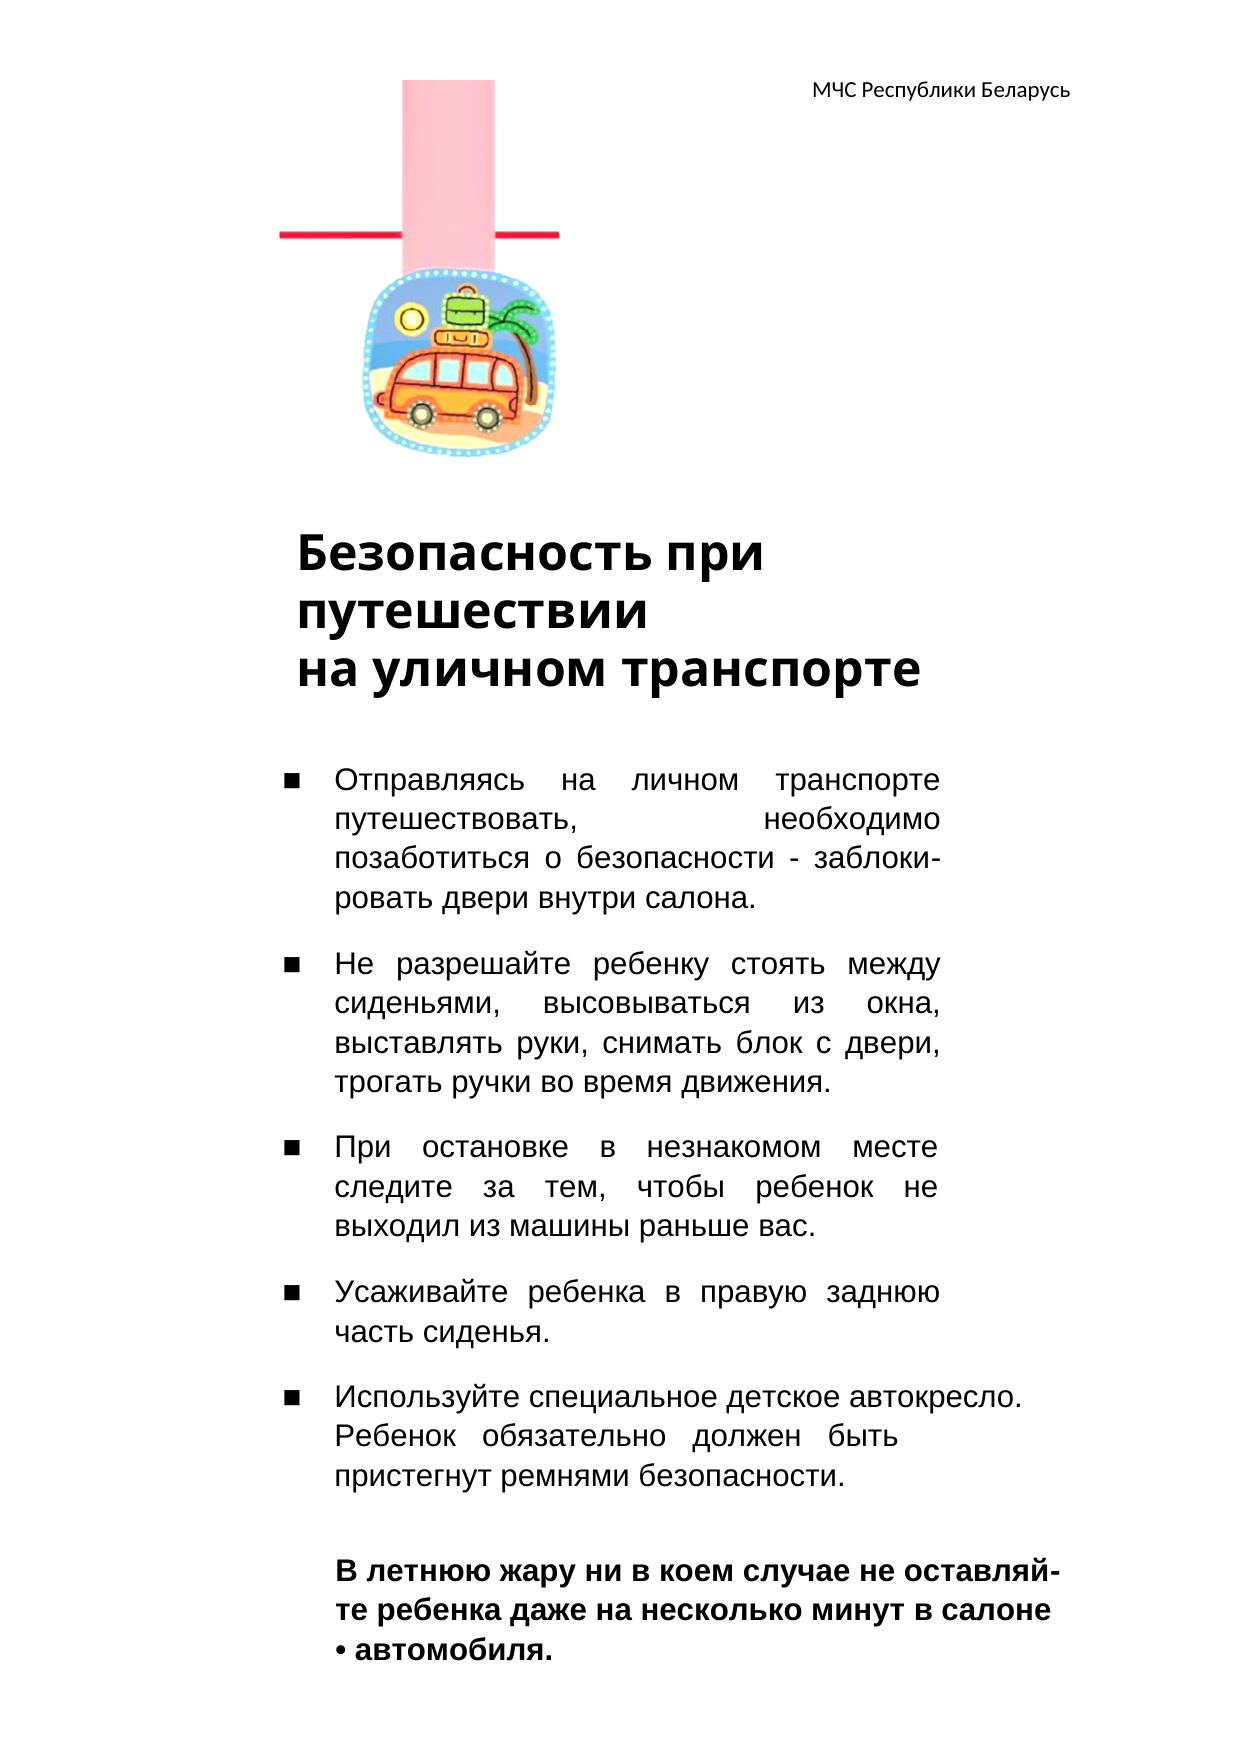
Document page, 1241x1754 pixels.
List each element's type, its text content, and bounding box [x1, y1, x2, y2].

text на уличном транспорте [296, 640, 948, 698]
list При остановке в незнакомом месте следите за тем, чтобы ребенок не выходил из машины раньше вас. [282, 1126, 939, 1245]
list Используйте специальное детское автокресло. Ребенок обязательно должен быть пристегнут ремнями безопасности. [282, 1376, 1070, 1494]
text B летнюю жару ни в коем случае не оставляйте ребенка даже на несколько минут в салоне • автомобиля. [335, 1550, 1070, 1668]
picture [276, 80, 559, 470]
list Отправляясь на личном транспорте путешествовать, необходимо позаботиться о безопасности - заблокировать двери внутри салона. [282, 758, 941, 916]
list Усаживайте ребенка в правую заднюю часть сиденья. [282, 1270, 941, 1350]
list Не разрешайте ребенку стоять между сиденьями, высовываться из окна, выставлять руки, снимать блок с двери, трогать ручки во время движения. [282, 943, 941, 1101]
